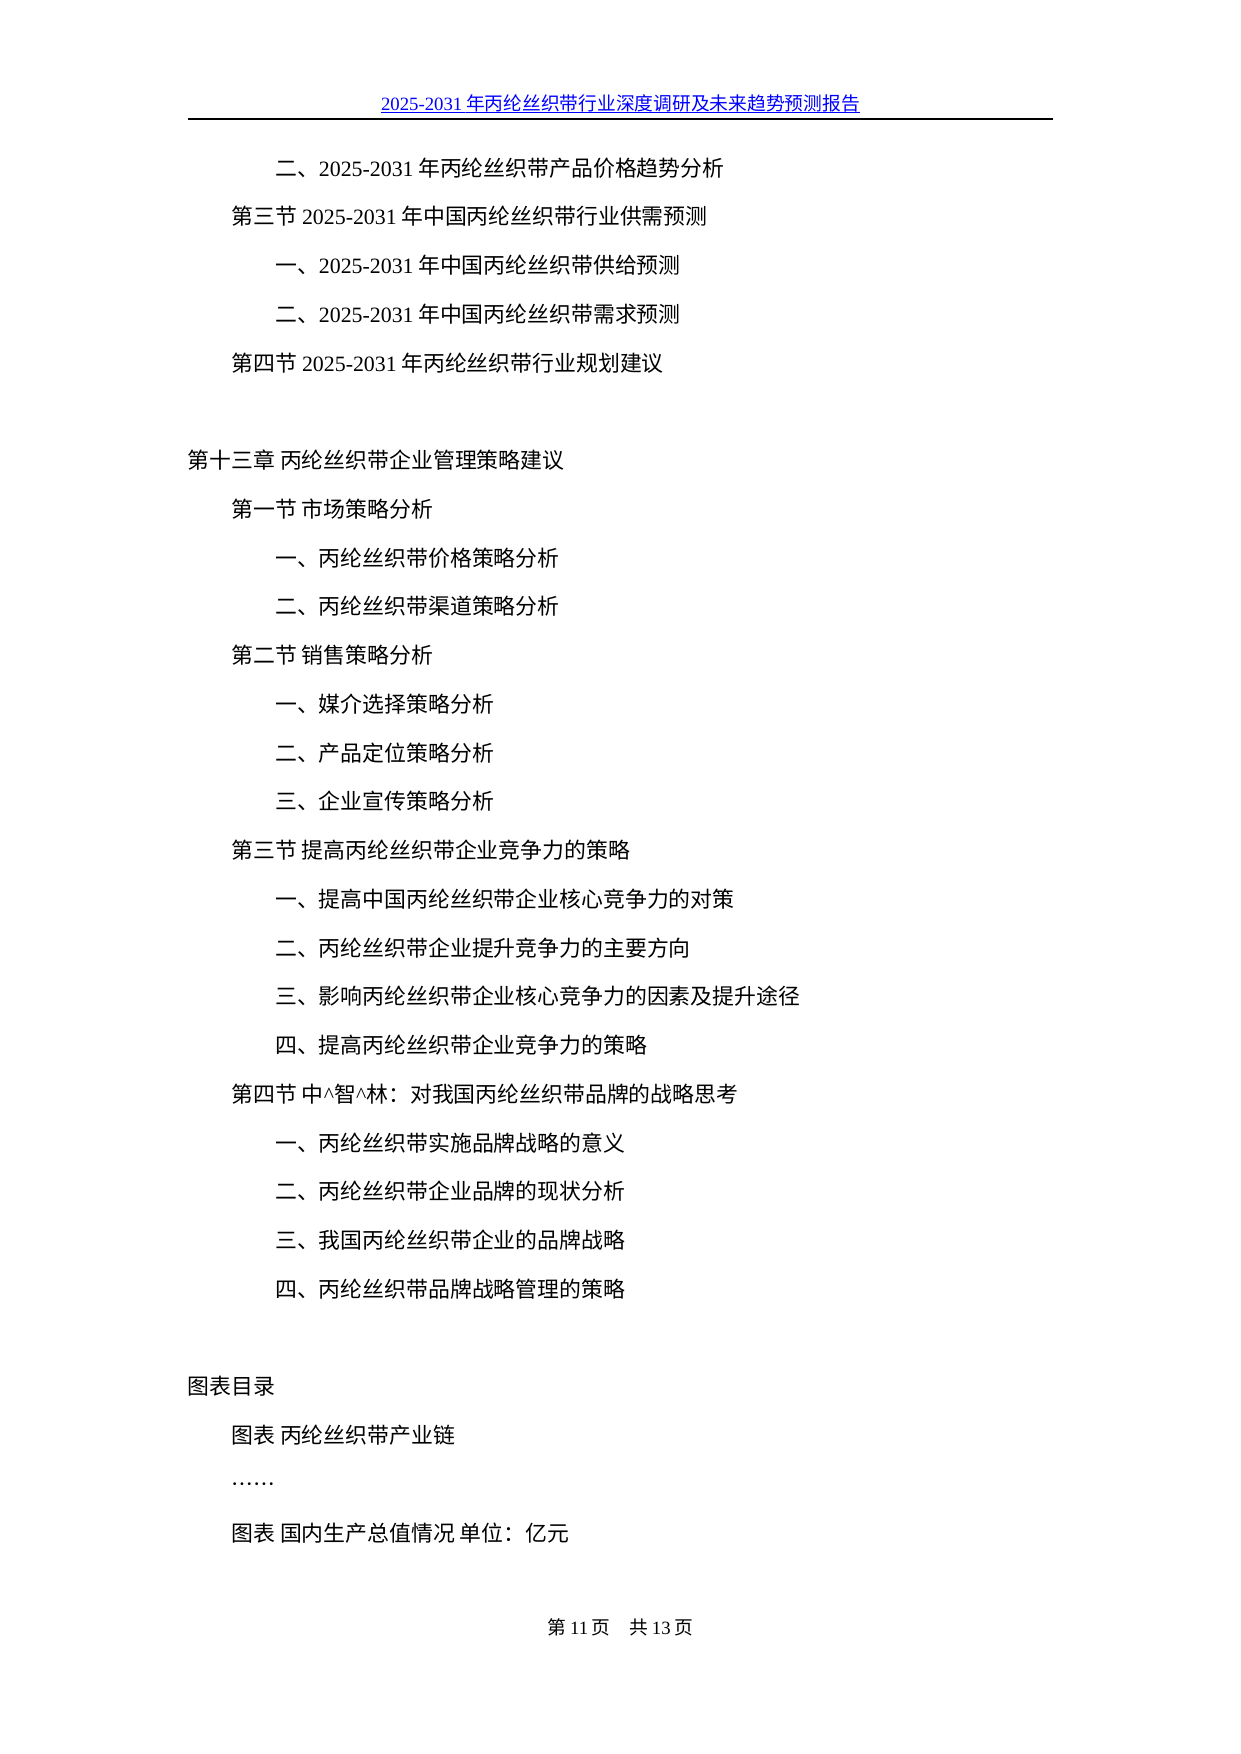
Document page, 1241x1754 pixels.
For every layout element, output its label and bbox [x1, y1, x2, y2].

text [187, 150, 1053, 1548]
